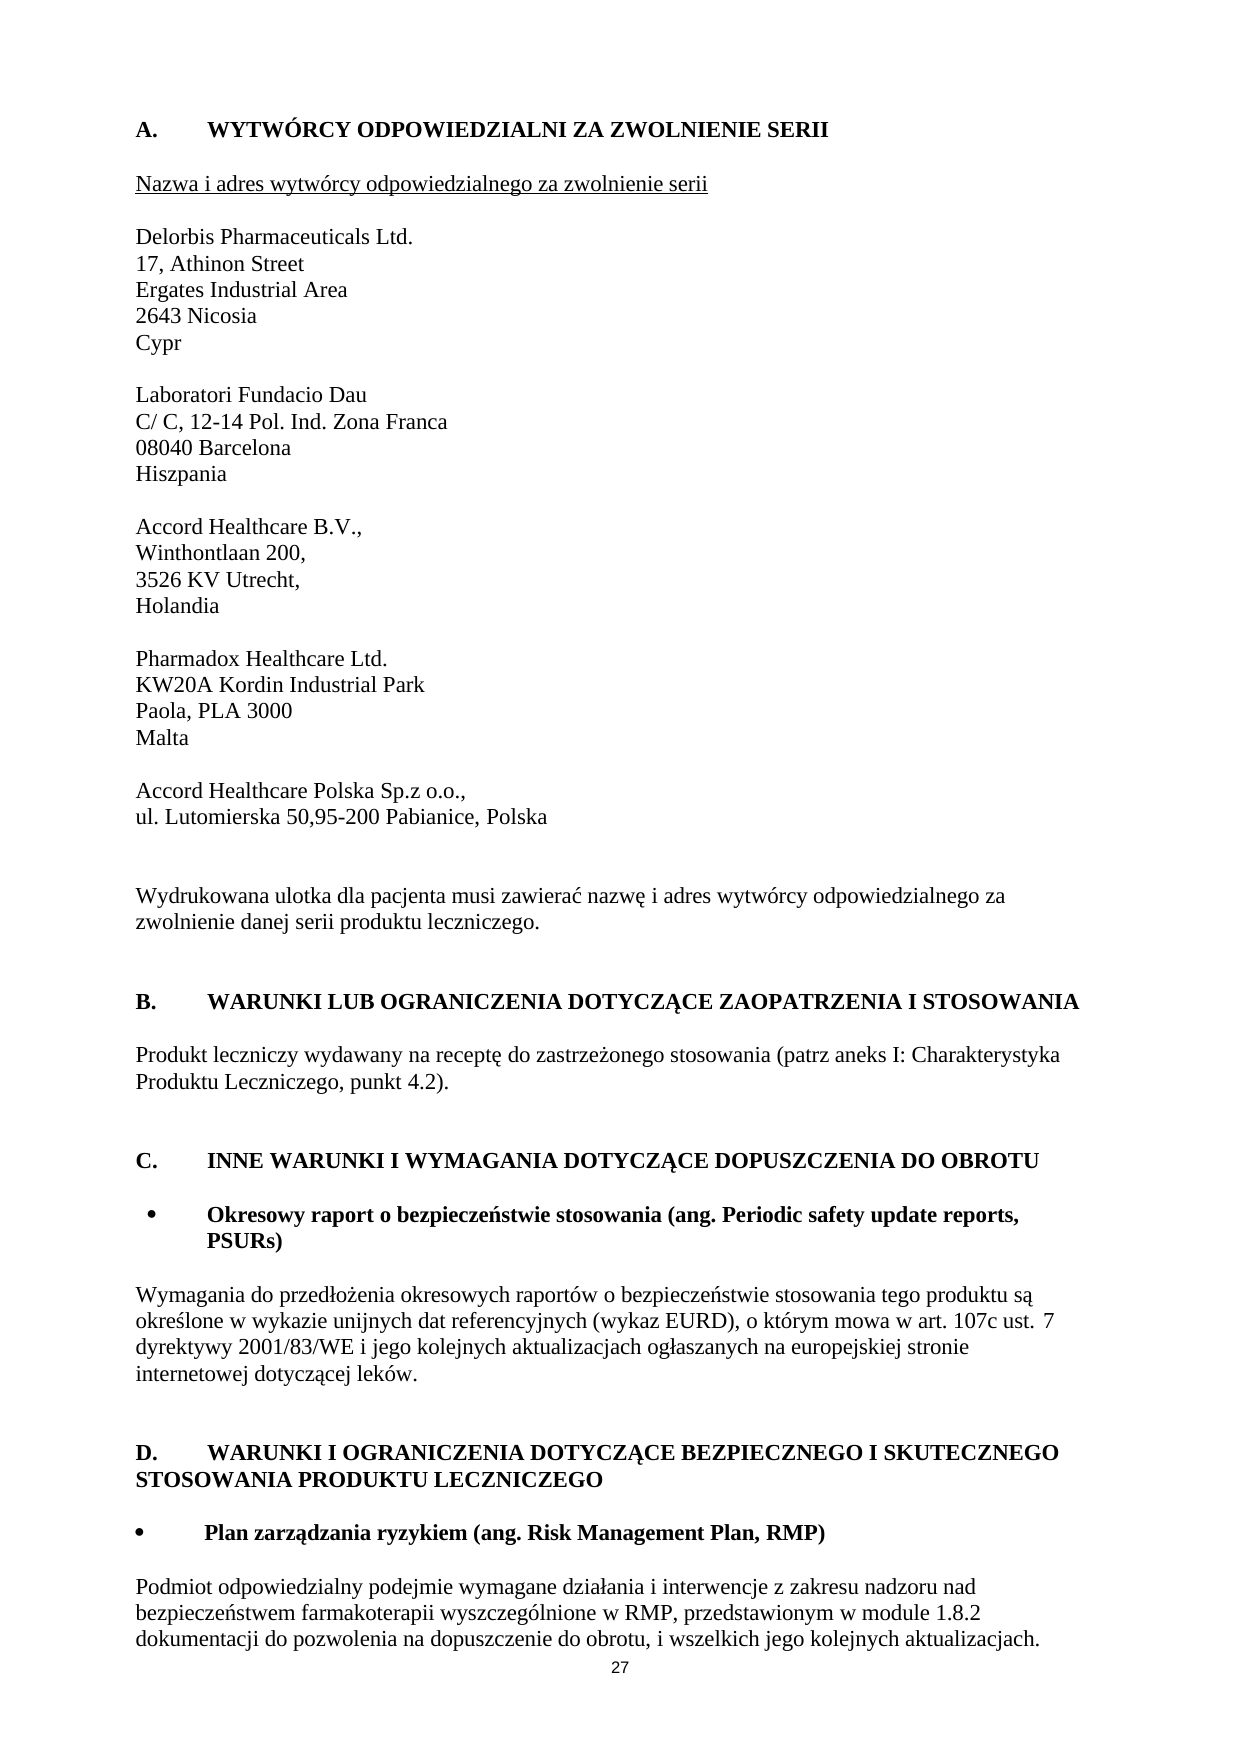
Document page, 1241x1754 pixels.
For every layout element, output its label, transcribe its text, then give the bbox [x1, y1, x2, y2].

text Laboratori Fundacio Dau [135, 381, 1096, 408]
text Produkt leczniczy wydawany na receptę do zastrzeżonego stosowania (patrz aneks I: Charakterystyka Produktu Leczniczego, punkt 4.2). [135, 1041, 1082, 1094]
text Malta [135, 724, 1096, 750]
text Wymagania do przedłożenia okresowych raportów o bezpieczeństwie stosowania tego produktu są określone w wykazie unijnych dat referencyjnych (wykaz EURD), o którym mowa w art. 107c ust. 7 dyrektywy 2001/83/WE i jego kolejnych aktualizacjach ogłaszanych na europejskiej stronie internetowej dotyczącej leków. [135, 1281, 1056, 1386]
text Ergates Industrial Area [135, 276, 1096, 302]
subtitle WARUNKI LUB OGRANICZENIA DOTYCZĄCE ZAOPATRZENIA I STOSOWANIA [135, 988, 1096, 1014]
list Plan zarządzania ryzykiem (ang. Risk Management Plan, RMP) [135, 1519, 1096, 1546]
text KW20A Kordin Industrial Park [135, 671, 1096, 698]
text Paola, PLA 3000 [135, 698, 1096, 724]
text Winthontlaan 200, [135, 539, 1096, 566]
text Pharmadox Healthcare Ltd. [135, 645, 1096, 671]
text 2643 Nicosia [135, 302, 1096, 329]
list WYTWÓRCY ODPOWIEDZIALNI ZA ZWOLNIENIE SERII [135, 116, 901, 142]
text 3526 KV Utrecht, [135, 566, 1096, 592]
text Accord Healthcare B.V., [135, 513, 1096, 539]
text Cypr [135, 329, 1096, 355]
text 17, Athinon Street [135, 249, 1096, 276]
text Wydrukowana ulotka dla pacjenta musi zawierać nazwę i adres wytwórcy odpowiedzialnego za zwolnienie danej serii produktu leczniczego. [135, 882, 1027, 935]
text Hiszpania [135, 460, 1096, 487]
text Podmiot odpowiedzialny podejmie wymagane działania i interwencje z zakresu nadzoru nad bezpieczeństwem farmakoterapii wyszczególnione w RMP, przedstawionym w module 1.8.2 dokumentacji do pozwolenia na dopuszczenie do obrotu, i wszelkich jego kolejnych aktualizacjach. [135, 1573, 1082, 1652]
list Okresowy raport o bezpieczeństwie stosowania (ang. Periodic safety update reports, PSURs) [148, 1201, 1096, 1254]
text Delorbis Pharmaceuticals Ltd. [135, 223, 1096, 249]
text Holandia [135, 592, 1096, 618]
text C/ C, 12-14 Pol. Ind. Zona Franca [135, 408, 1096, 434]
text 08040 Barcelona [135, 434, 1096, 460]
subtitle INNE WARUNKI I WYMAGANIA DOTYCZĄCE DOPUSZCZENIA DO OBROTU [135, 1147, 1096, 1173]
text ul. Lutomierska 50,95-200 Pabianice, Polska [135, 803, 1096, 829]
subtitle WARUNKI I OGRANICZENIA DOTYCZĄCE BEZPIECZNEGO I SKUTECZNEGO STOSOWANIA PRODUKTU LECZNICZEGO [135, 1439, 1065, 1492]
text Nazwa i adres wytwórcy odpowiedzialnego za zwolnienie serii [135, 169, 1096, 196]
text Accord Healthcare Polska Sp.z o.o., [135, 777, 1096, 803]
